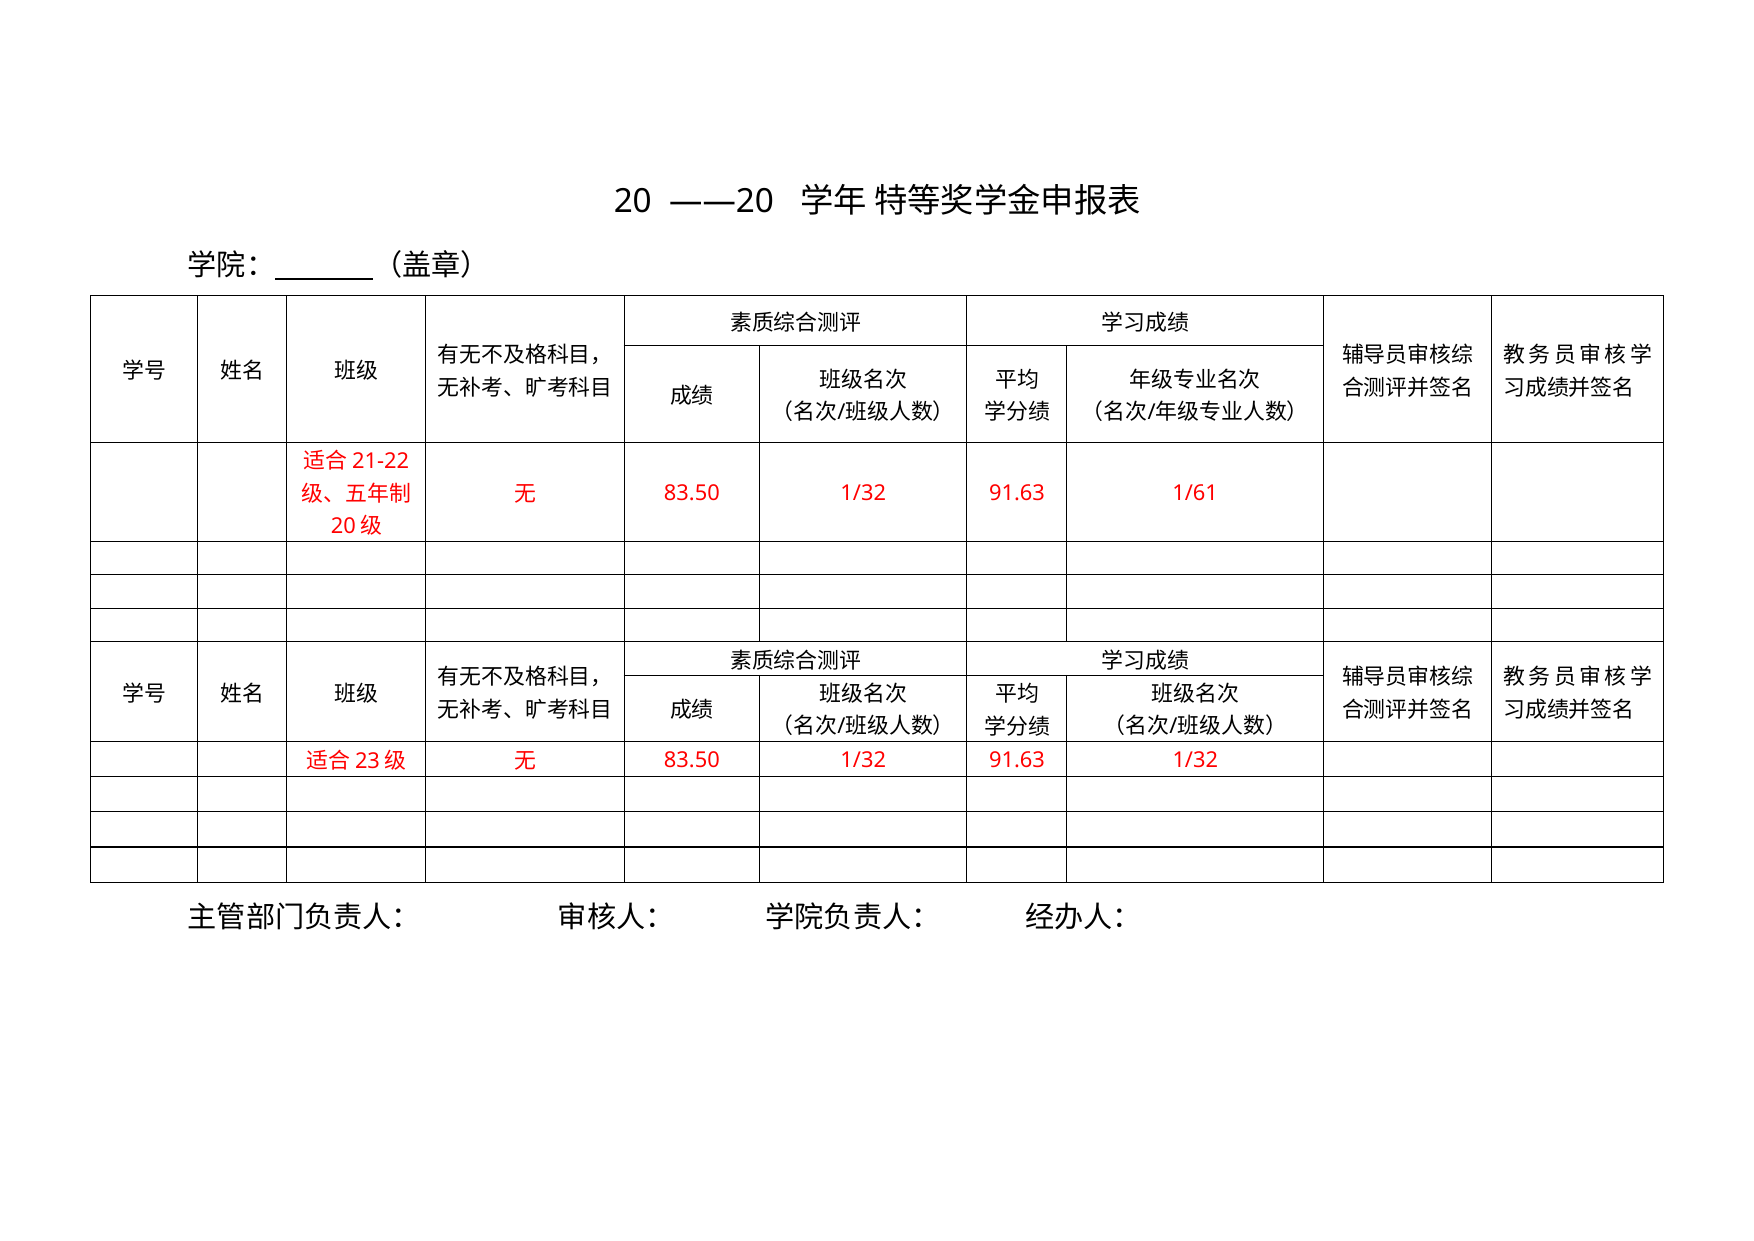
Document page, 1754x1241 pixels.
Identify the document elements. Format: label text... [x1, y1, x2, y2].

table_cell [760, 812, 966, 846]
table_cell [426, 575, 624, 608]
table_cell [91, 443, 197, 541]
table_cell 班级名次 （名次/班级人数） [1067, 676, 1323, 741]
table_cell 素质综合测评 [625, 642, 966, 675]
table_cell [760, 777, 966, 811]
table_cell 有无不及格科目， 无补考、旷考科目 [426, 642, 624, 741]
table_cell [426, 848, 624, 882]
table_cell 1/32 [1067, 742, 1323, 776]
table_cell 班级名次 （名次/班级人数） [760, 676, 966, 741]
table_cell 1/32 [760, 742, 966, 776]
table_cell [91, 609, 197, 641]
table_cell 1/61 [1067, 443, 1323, 541]
table_cell [1067, 848, 1323, 882]
table_cell 无 [426, 443, 624, 541]
table_cell [91, 777, 197, 811]
table_cell [967, 848, 1066, 882]
table_cell [1492, 575, 1663, 608]
table_cell [760, 609, 966, 641]
table_cell [91, 542, 197, 574]
table_cell [1067, 812, 1323, 846]
table_cell [1492, 848, 1663, 882]
table_cell [625, 777, 759, 811]
table_header 姓名 [198, 296, 286, 442]
table_cell [91, 742, 197, 776]
table_cell [198, 812, 286, 846]
table_cell [198, 777, 286, 811]
table_cell [426, 542, 624, 574]
table_cell 91.63 [967, 443, 1066, 541]
table_cell 83.50 [625, 742, 759, 776]
table_cell 83.50 [625, 443, 759, 541]
table_header 有无不及格科目， 无补考、旷考科目 [426, 296, 624, 442]
table_cell [1492, 742, 1663, 776]
table_cell 91.63 [967, 742, 1066, 776]
table_cell 无 [426, 742, 624, 776]
table_cell 班级 [287, 642, 425, 741]
table_cell 教务员审核学习成绩并签名 [1492, 642, 1663, 741]
table_cell [1067, 777, 1323, 811]
table_cell [1324, 542, 1491, 574]
table_cell [91, 848, 197, 882]
table_cell [287, 812, 425, 846]
table_cell [426, 777, 624, 811]
table_cell [91, 812, 197, 846]
table_cell 辅导员审核综合测评并签名 [1324, 642, 1491, 741]
table_cell [287, 609, 425, 641]
table_cell [1492, 812, 1663, 846]
table_cell [1324, 812, 1491, 846]
table_cell [198, 575, 286, 608]
table_cell [1067, 542, 1323, 574]
table_cell [1067, 609, 1323, 641]
table_cell [760, 542, 966, 574]
table_cell [1324, 443, 1491, 541]
table_cell [1492, 443, 1663, 541]
table_cell [1324, 848, 1491, 882]
table_cell 平均 学分绩 [967, 346, 1066, 442]
table_cell [198, 542, 286, 574]
table_cell [1324, 609, 1491, 641]
table_cell [625, 542, 759, 574]
table_cell [287, 777, 425, 811]
table_header 学习成绩 [967, 296, 1323, 345]
table_cell [760, 848, 966, 882]
table_cell 成绩 [625, 676, 759, 741]
table_header 素质综合测评 [625, 296, 966, 345]
text 学院： （盖章） [187, 230, 1566, 295]
table_cell [625, 848, 759, 882]
table_cell [1492, 777, 1663, 811]
table_cell [967, 777, 1066, 811]
table_cell [967, 609, 1066, 641]
table_cell [287, 542, 425, 574]
text 主管部门负责人： 审核人： 学院负责人： 经办人： [187, 883, 1566, 948]
table_cell 1/32 [760, 443, 966, 541]
table_cell [625, 609, 759, 641]
text 20 ——20 学年 特等奖学金申报表 [187, 165, 1566, 230]
table_header 学号 [91, 296, 197, 442]
table_cell [1492, 542, 1663, 574]
table_cell [1067, 575, 1323, 608]
table_header 班级 [287, 296, 425, 442]
table_cell 年级专业名次 （名次/年级专业人数） [1067, 346, 1323, 442]
table_cell [967, 812, 1066, 846]
table_cell [625, 575, 759, 608]
table_cell [426, 812, 624, 846]
table_cell [198, 742, 286, 776]
table_cell [1324, 742, 1491, 776]
table_cell 学习成绩 [967, 642, 1323, 675]
table_cell [287, 848, 425, 882]
table_cell [967, 542, 1066, 574]
table_cell [198, 609, 286, 641]
table_cell [198, 443, 286, 541]
table_cell [198, 848, 286, 882]
table_cell 班级名次 （名次/班级人数） [760, 346, 966, 442]
table_cell 适合21-22级、五年制20级 [287, 443, 425, 541]
table_cell 平均 学分绩 [967, 676, 1066, 741]
table_cell [91, 575, 197, 608]
table_cell 适合23级 [287, 742, 425, 776]
table_cell 姓名 [198, 642, 286, 741]
table_header 教务员审核学习成绩并签名 [1492, 296, 1663, 442]
table_cell [1324, 777, 1491, 811]
table_cell [625, 812, 759, 846]
table_cell [1324, 575, 1491, 608]
table_cell [287, 575, 425, 608]
table_header 辅导员审核综合测评并签名 [1324, 296, 1491, 442]
table_cell [967, 575, 1066, 608]
table_cell [426, 609, 624, 641]
table_cell 成绩 [625, 346, 759, 442]
table_cell 学号 [91, 642, 197, 741]
table_cell [760, 575, 966, 608]
table_cell [1492, 609, 1663, 641]
